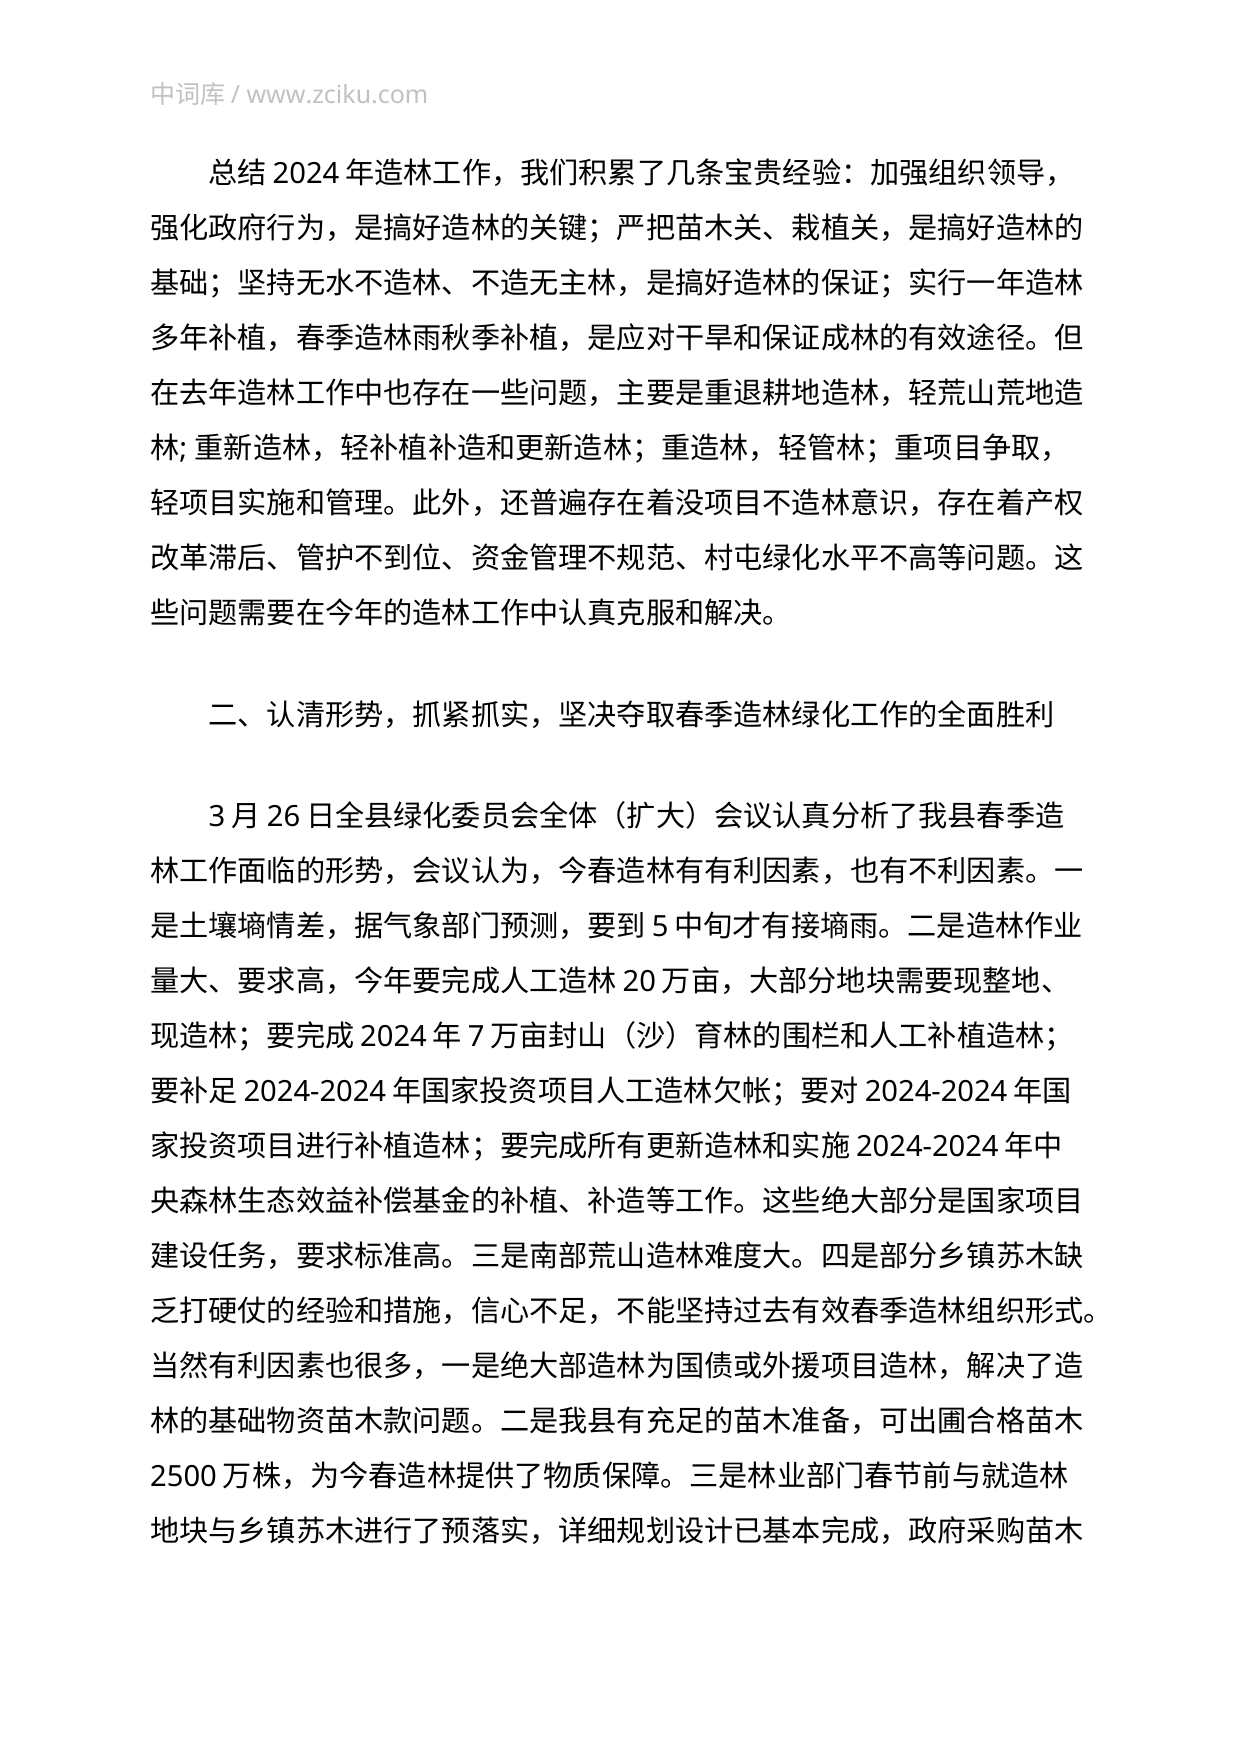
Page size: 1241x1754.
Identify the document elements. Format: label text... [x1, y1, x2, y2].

text 总结2024年造林工作，我们积累了几条宝贵经验：加强组织领导，强化政府行为，是搞好造林的关键；严把苗木关、栽植关，是搞好造林的基础；坚持无水不造林、不造无主林，是搞好造林的保证；实行一年造林多年补植，春季造林雨秋季补植，是应对干旱和保证成林的有效途径。但在去年造林工作中也存在一些问题，主要是重退耕地造林，轻荒山荒地造林; 重新造林，轻补植补造和更新造林；重造林，轻管林；重项目争取，轻项目实施和管理。此外，还普遍存在着没项目不造林意识，存在着产权改革滞后、管护不到位、资金管理不规范、村屯绿化水平不高等问题。这些问题需要在今年的造林工作中认真克服和解决。 [150, 150, 1090, 632]
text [150, 793, 1090, 1549]
text 二、认清形势，抓紧抓实，坚决夺取春季造林绿化工作的全面胜利 [150, 691, 1090, 733]
